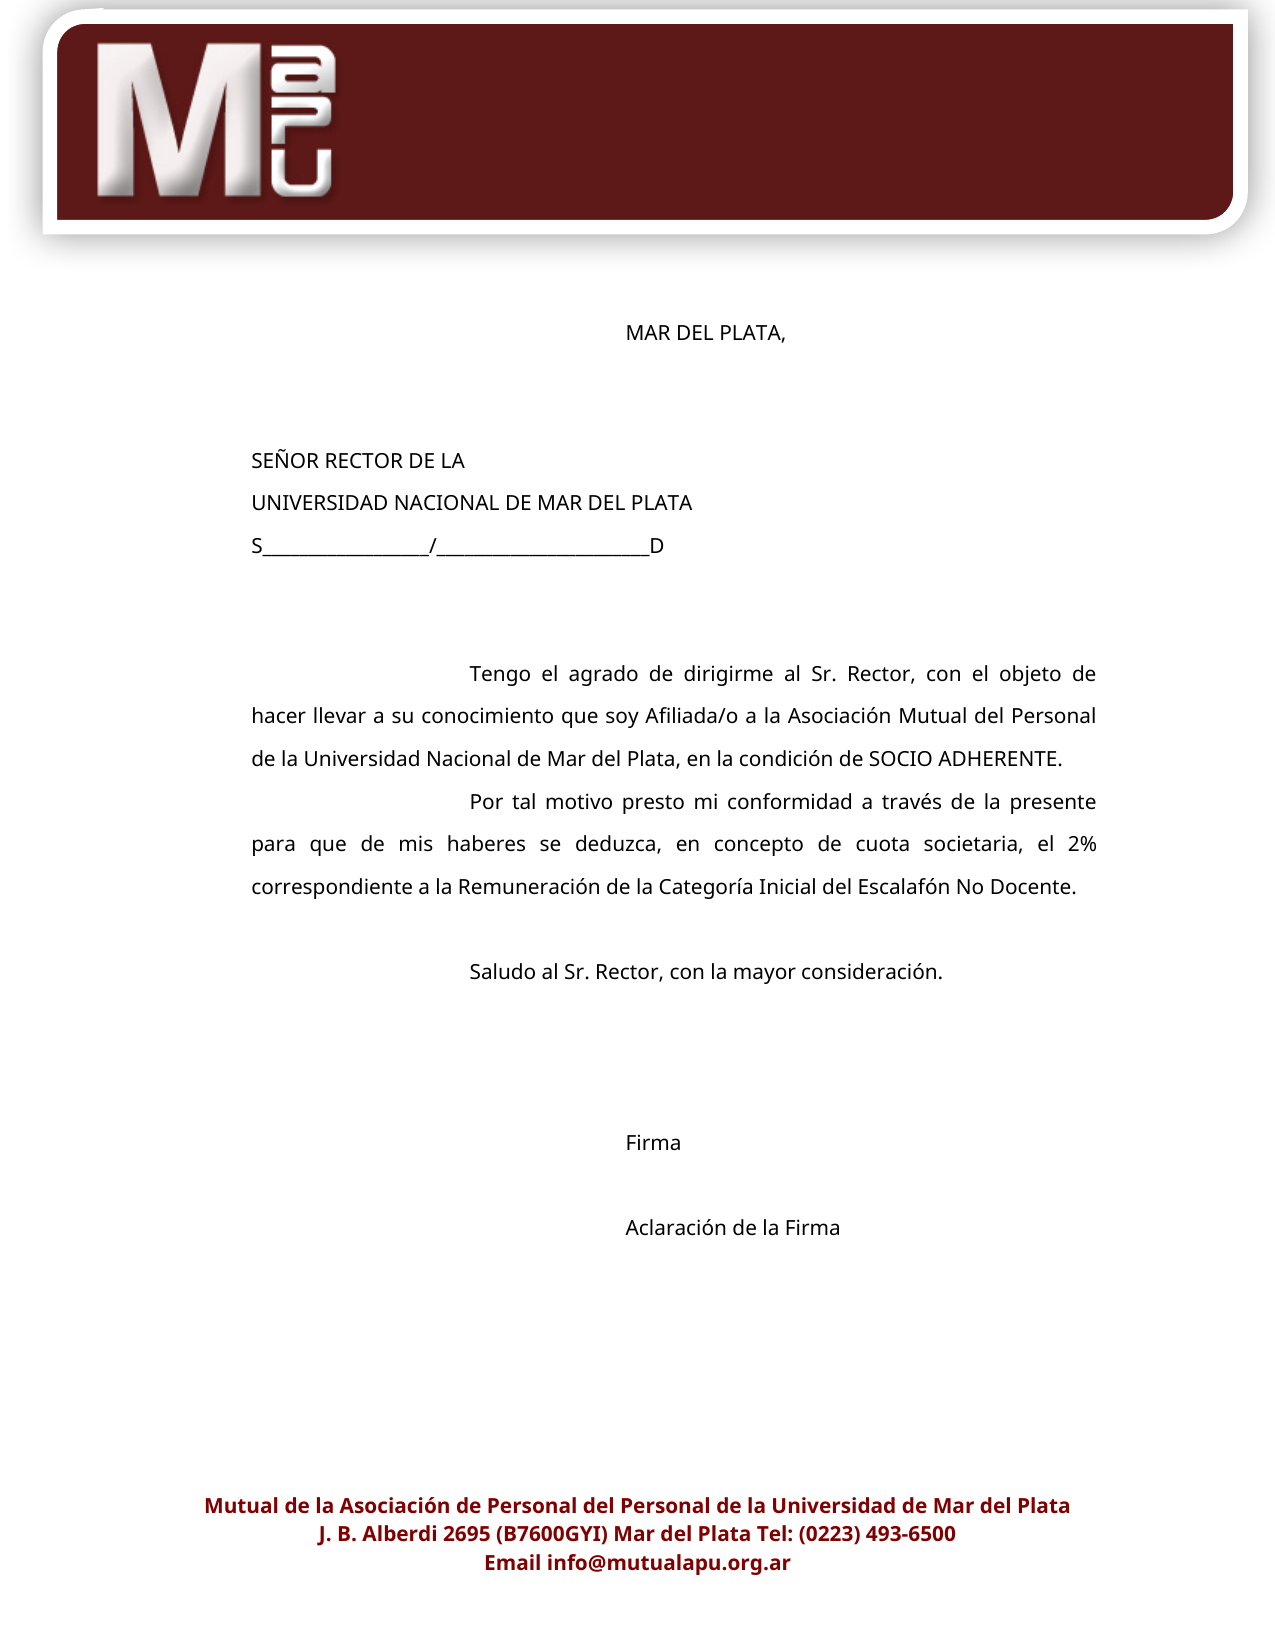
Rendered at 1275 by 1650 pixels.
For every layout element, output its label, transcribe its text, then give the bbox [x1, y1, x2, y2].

text S__________________/_______________________D [251, 531, 1098, 559]
text MAR DEL PLATA, [251, 318, 1098, 347]
text Tengo el agrado de dirigirme al Sr. Rector, con el objeto de hacer llevar a su conocimiento que soy Afiliada/o a del Personal de de Mar del Plata, en la condición de SOCIO ADHERENTE. [251, 659, 1098, 773]
picture [58, 24, 1233, 219]
text Saludo al Sr. Rector, con la mayor consideración. [251, 957, 1098, 986]
text Firma [251, 1128, 1098, 1156]
text Aclaración de [251, 1213, 1098, 1241]
text UNIVERSIDAD NACIONAL DE MAR DEL PLATA [251, 488, 1098, 517]
text SEÑOR RECTOR DE LA [251, 446, 1098, 474]
text Por tal motivo presto mi conformidad a través de la presente para que de mis haberes se deduzca, en concepto de cuota societaria, el 2% correspondiente a de del Escalafón No Docente. [251, 787, 1098, 900]
